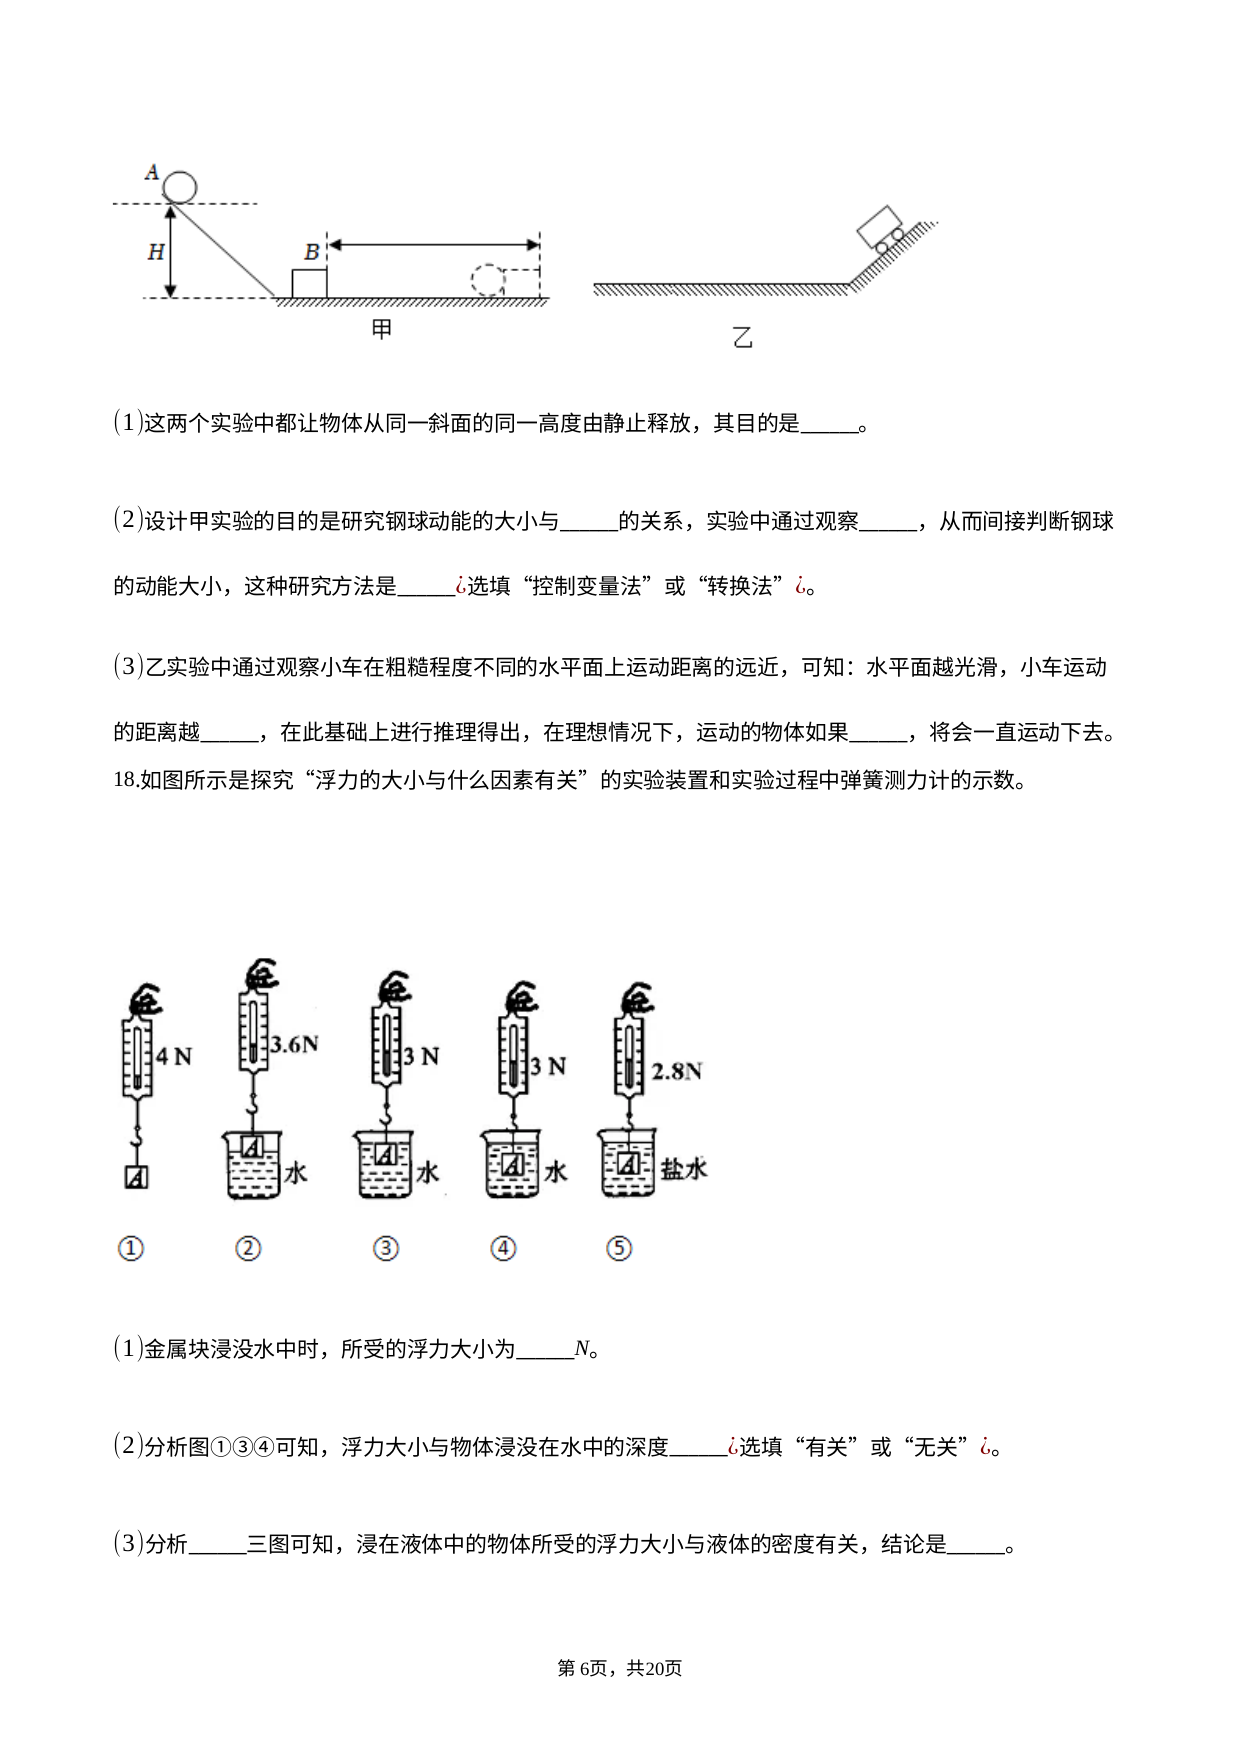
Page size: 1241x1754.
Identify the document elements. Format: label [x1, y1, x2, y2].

text [113, 763, 1127, 1575]
picture [112, 957, 713, 1266]
picture [112, 162, 940, 351]
text [113, 162, 1127, 747]
